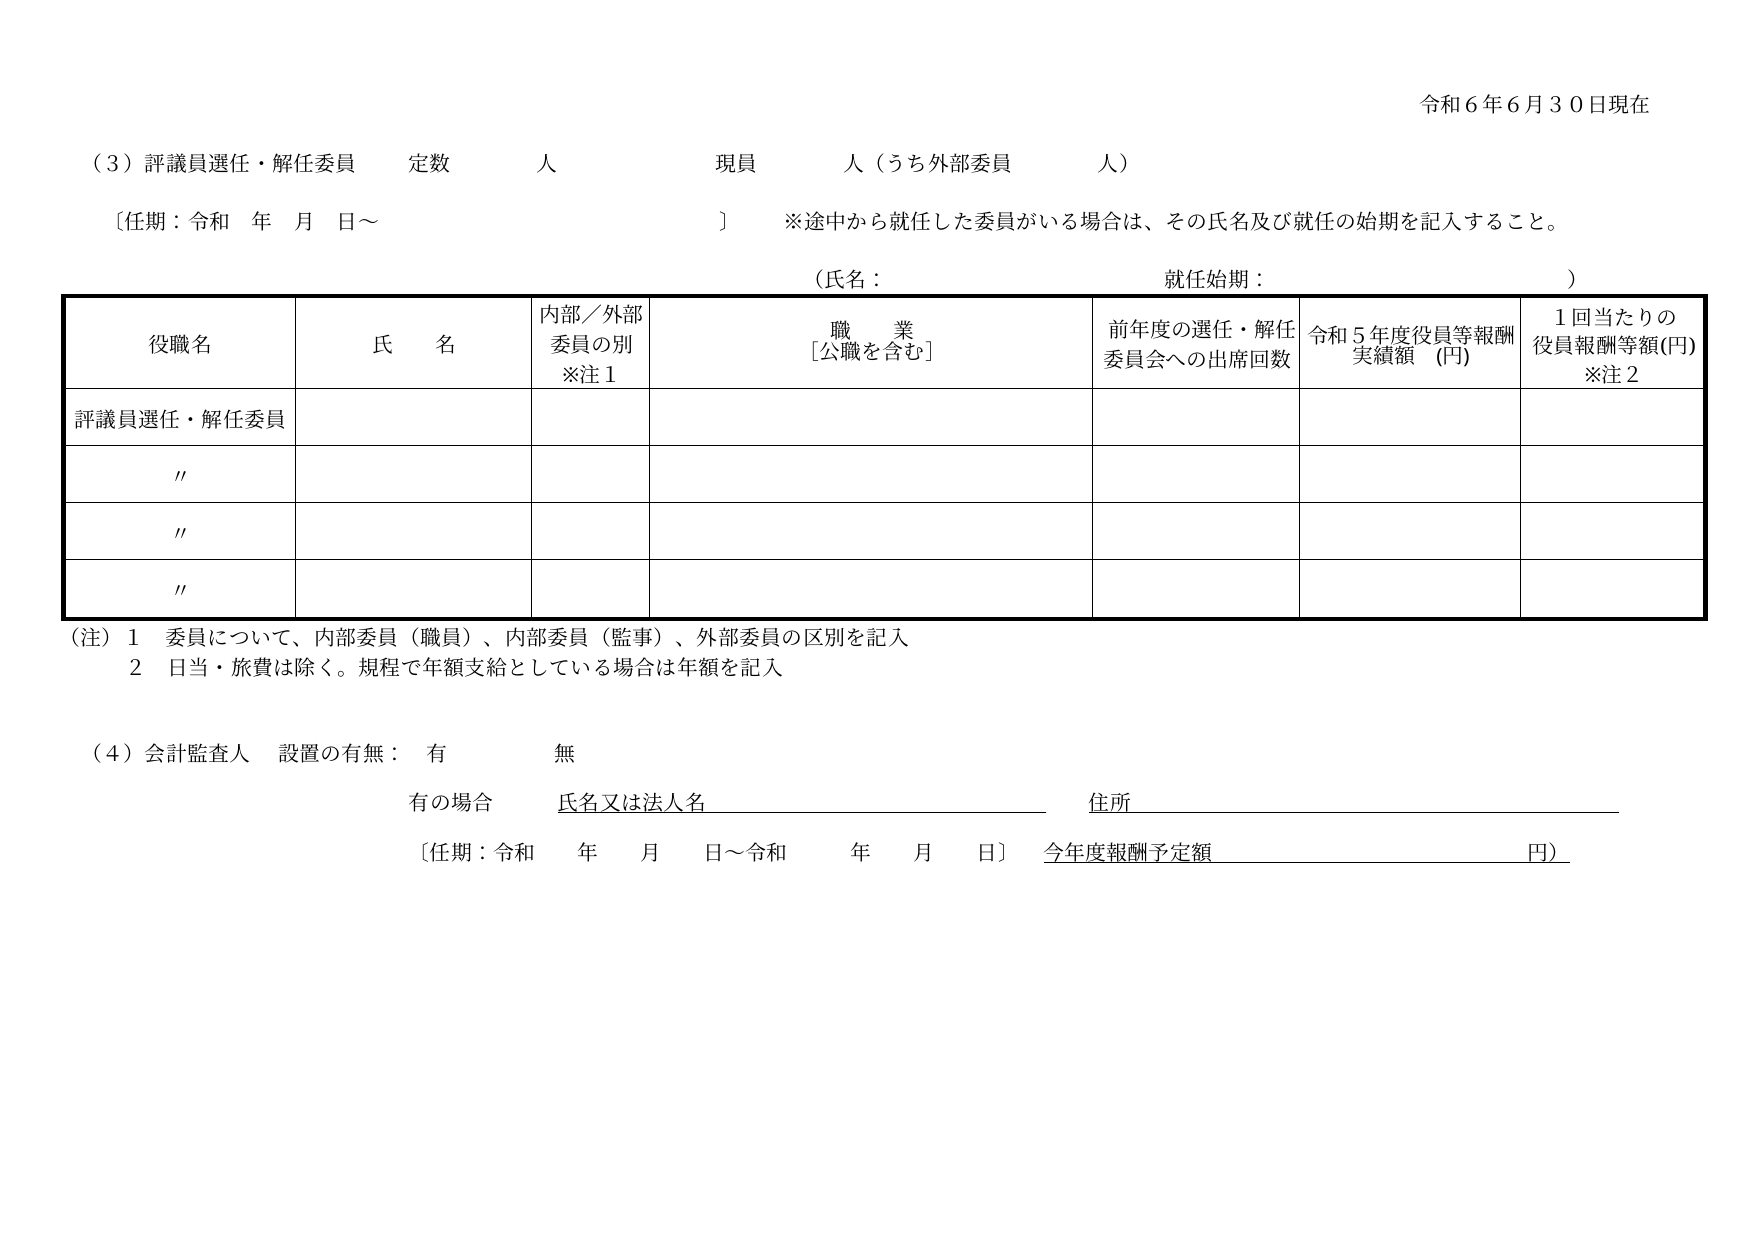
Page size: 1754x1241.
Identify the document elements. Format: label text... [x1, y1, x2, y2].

text （注）１ 委員について、内部委員（職員）、内部委員（監事）、外部委員の区別を記入 [59, 621, 1695, 651]
table_header 令和５年度役員等報酬実績額 (円) [1300, 298, 1520, 388]
table_cell [1093, 503, 1299, 559]
table_cell [650, 503, 1092, 559]
table_cell 〃 [66, 560, 295, 616]
table_cell [1093, 446, 1299, 502]
table_cell [532, 560, 649, 616]
text 〔任期：令和 年 月 日～ 〕 ※途中から就任した委員がいる場合は、その氏名及び就任の始期を記入すること。 [103, 205, 1695, 235]
table_cell [1521, 389, 1703, 445]
table_cell [1300, 503, 1520, 559]
text 有の場合 氏名又は法人名 住所 [234, 780, 1695, 818]
table_header 役職名 [66, 298, 295, 388]
table_cell [296, 560, 531, 616]
table_cell 〃 [66, 503, 295, 559]
table_header 氏 名 [296, 298, 531, 388]
table_cell 〃 [66, 446, 295, 502]
table_cell [1093, 560, 1299, 616]
table_cell [532, 503, 649, 559]
table_cell [1521, 446, 1703, 502]
text （氏名： 就任始期： ） [803, 264, 1695, 293]
table_header 職 業 ［公職を含む］ [650, 298, 1092, 388]
table_cell [532, 389, 649, 445]
table_cell [650, 446, 1092, 502]
table_header 内部／外部委員の別 ※注１ [532, 298, 649, 388]
table_cell [296, 503, 531, 559]
table_cell [650, 389, 1092, 445]
text （３）評議員選任・解任委員 定数 人 現員 人（うち外部委員 人） [81, 147, 1695, 177]
table_cell [532, 446, 649, 502]
table_cell [296, 446, 531, 502]
table_cell [296, 389, 531, 445]
table_cell 評議員選任・解任委員 [66, 389, 295, 445]
text 令和６年６月３０日現在 [59, 89, 1695, 118]
table_cell [1093, 389, 1299, 445]
text （４）会計監査人 設置の有無： 有 無 [81, 738, 1695, 768]
text 〔任期：令和 年 月 日～令和 年 月 日〕 今年度報酬予定額 円） [234, 830, 1695, 868]
table_cell [1300, 389, 1520, 445]
table_cell [1521, 560, 1703, 616]
table_header 前年度の選任・解任委員会への出席回数 [1093, 298, 1299, 388]
table_cell [1521, 503, 1703, 559]
text ２ 日当・旅費は除く。規程で年額支給としている場合は年額を記入 [125, 651, 1695, 681]
table_cell [1300, 446, 1520, 502]
table_cell [650, 560, 1092, 616]
table_header １回当たりの 役員報酬等額(円) ※注２ [1521, 298, 1703, 388]
table_cell [1300, 560, 1520, 616]
